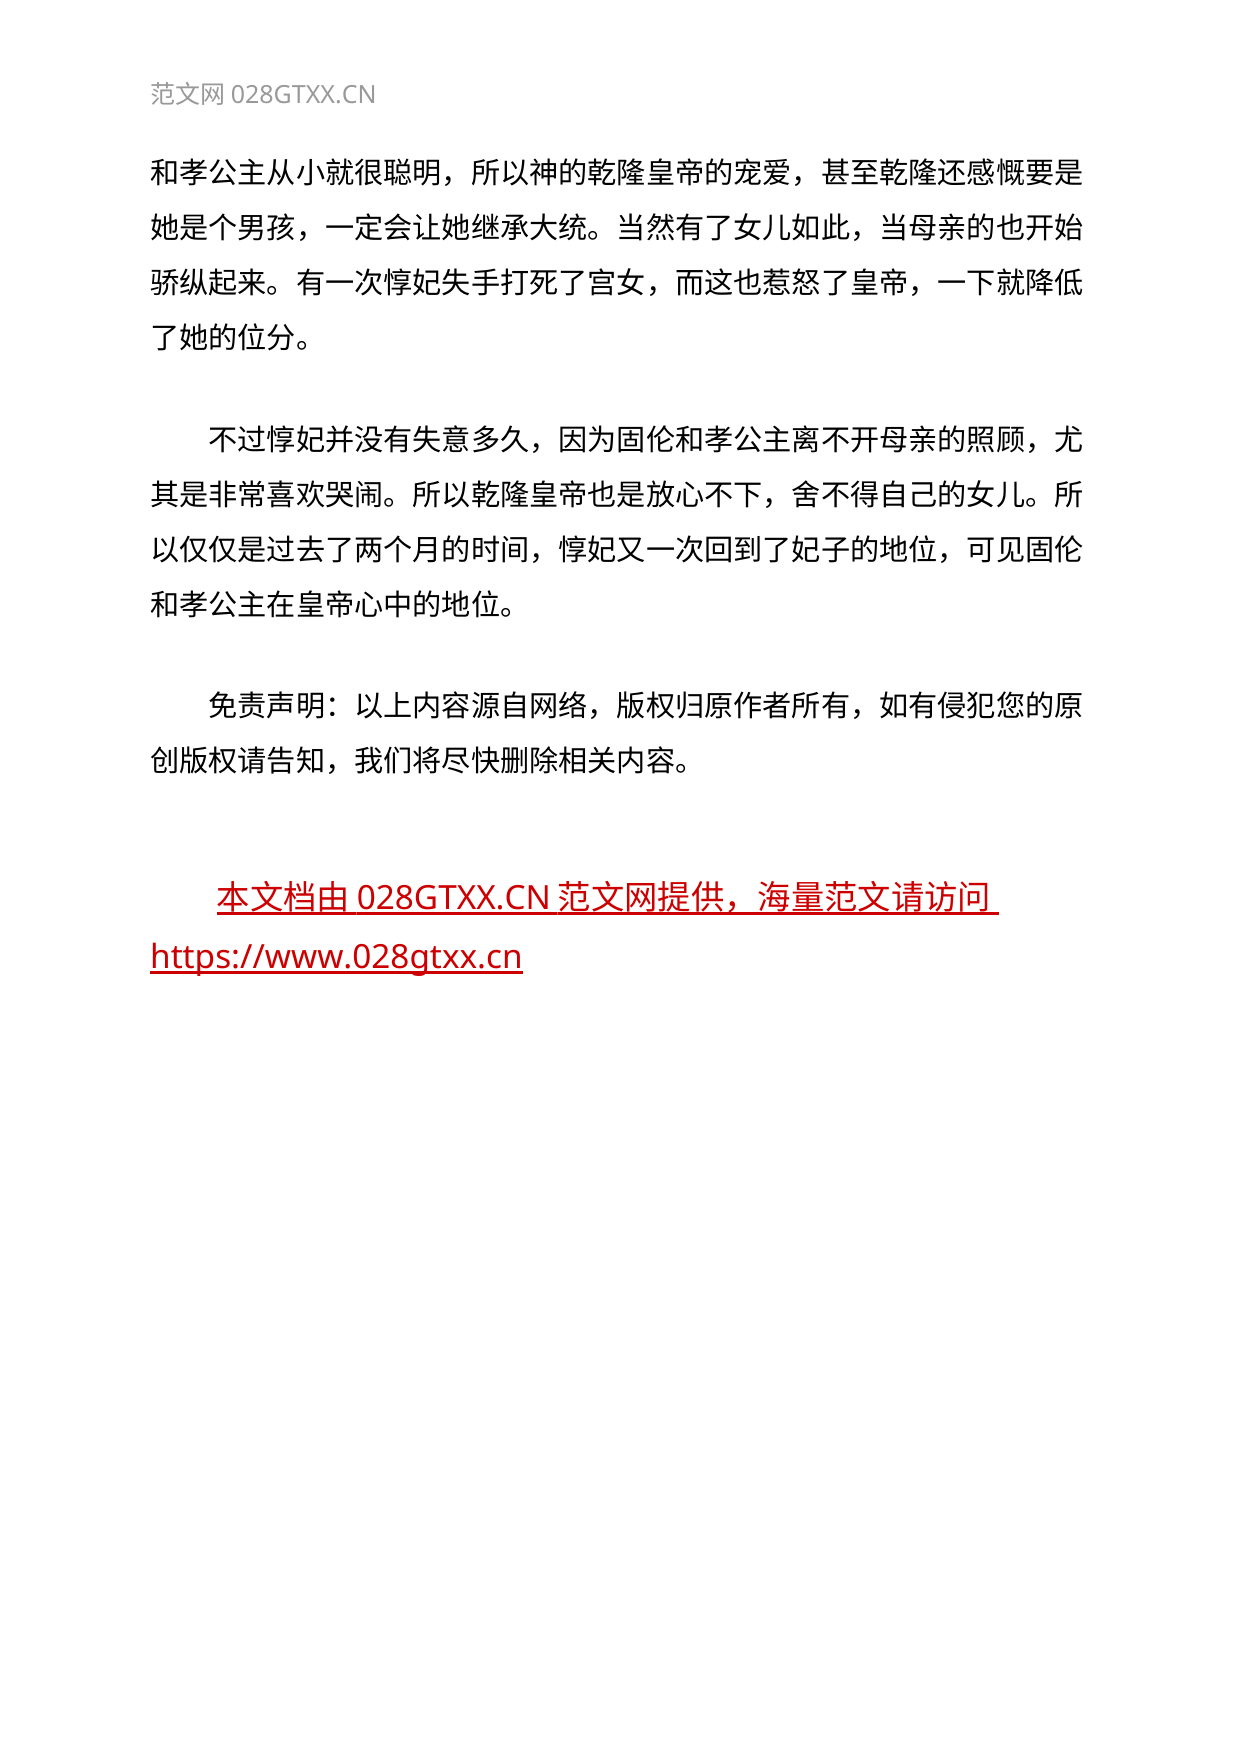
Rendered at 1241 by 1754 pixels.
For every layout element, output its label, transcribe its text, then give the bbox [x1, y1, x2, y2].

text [150, 150, 1090, 357]
text 不过惇妃并没有失意多久，因为固伦和孝公主离不开母亲的照顾，尤其是非常喜欢哭闹。所以乾隆皇帝也是放心不下，舍不得自己的女儿。所以仅仅是过去了两个月的时间，惇妃又一次回到了妃子的地位，可见固伦和孝公主在皇帝心中的地位。 [150, 416, 1090, 623]
text 本文档由028GTXX.CN范文网提供，海量范文请访问 https://www.028gtxx.cn [150, 871, 1090, 978]
text 免责声明：以上内容源自网络，版权归原作者所有，如有侵犯您的原创版权请告知，我们将尽快删除相关内容。 [150, 683, 1090, 780]
